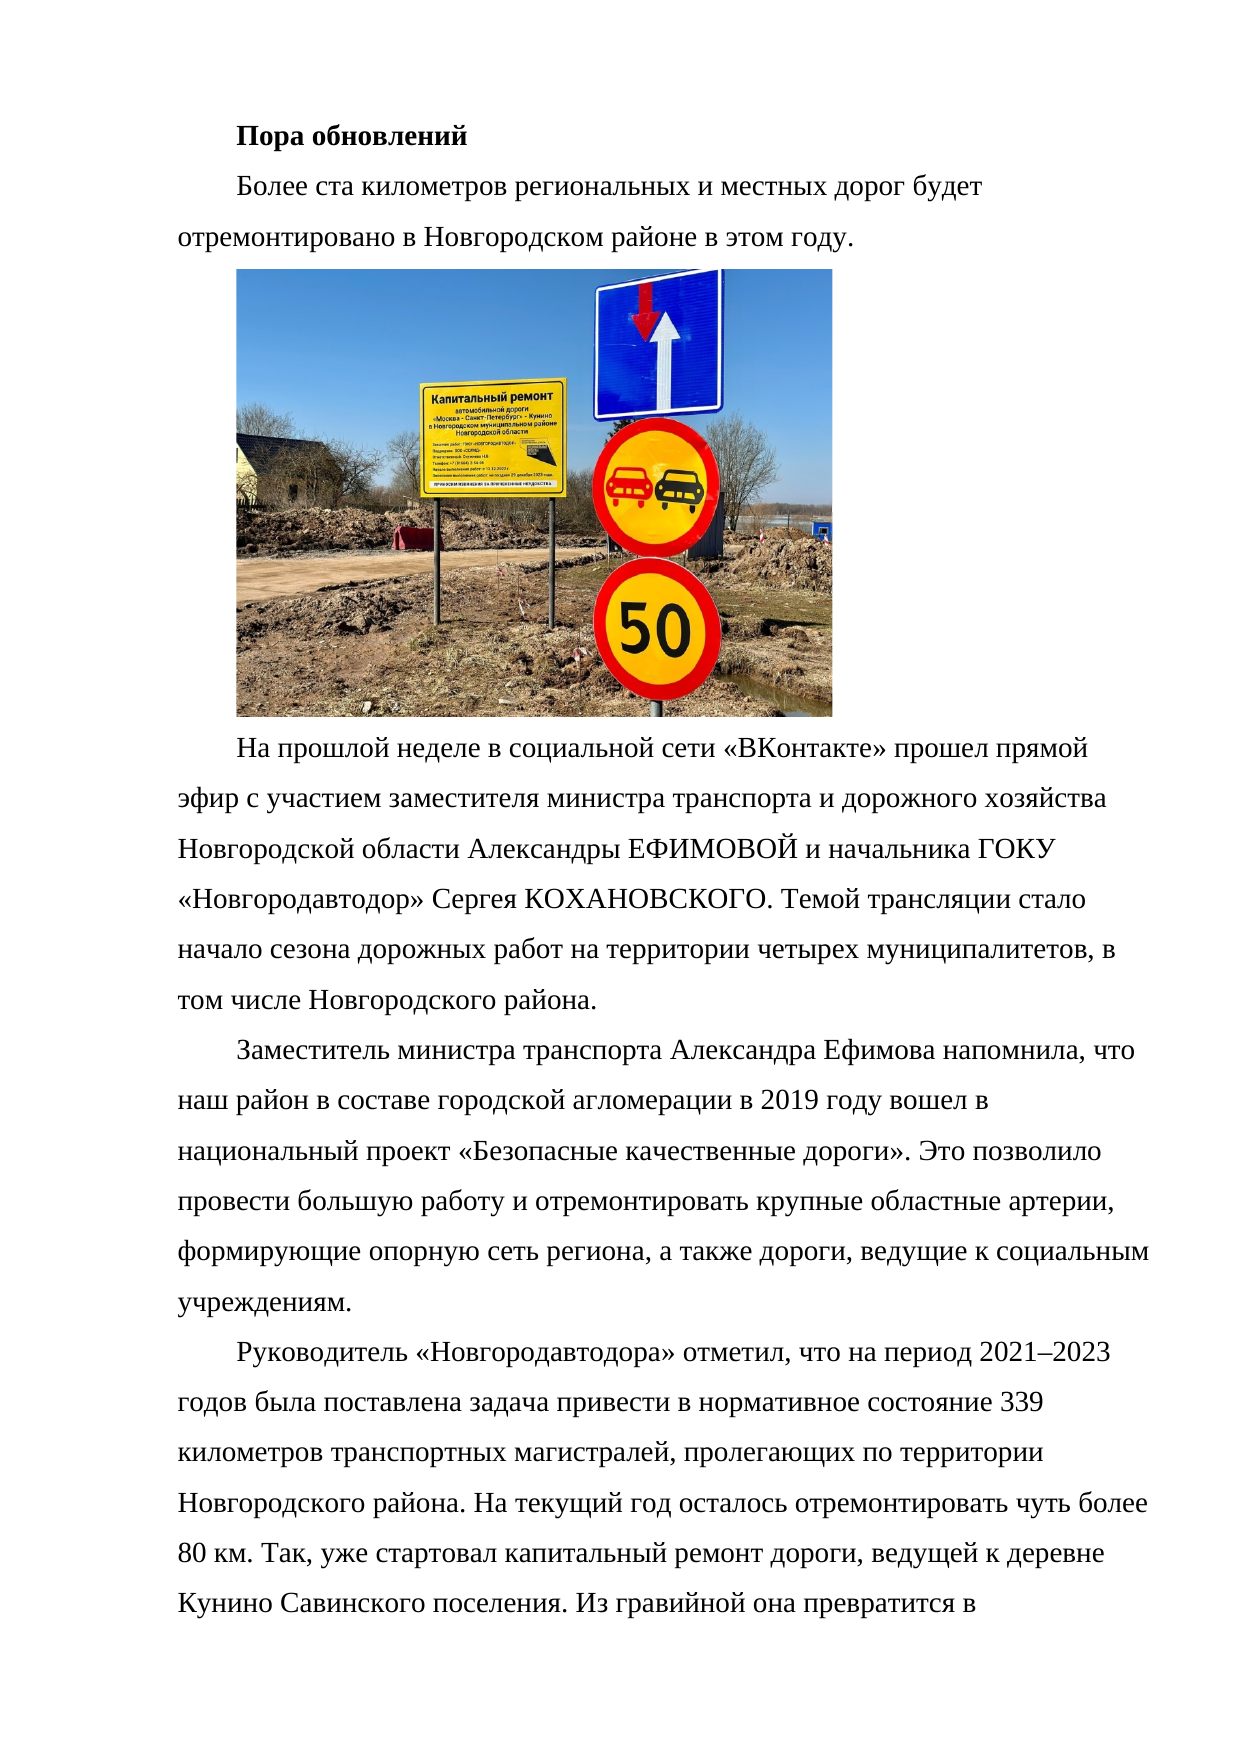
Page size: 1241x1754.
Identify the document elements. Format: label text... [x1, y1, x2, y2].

text Пора обновлений [177, 118, 1152, 152]
text Заместитель министра транспорта Александра Ефимова напомнила, что наш район в составе городской агломерации в 2019 году вошел в национальный проект «Безопасные качественные дороги». Это позволило провести большую работу и отремонтировать крупные областные артерии, формирующие опорную сеть региона, а также дороги, ведущие к социальным учреждениям. [177, 1032, 1152, 1317]
picture [236, 269, 833, 717]
text На прошлой неделе в социальной сети «ВКонтакте» прошел прямой эфир с участием заместителя министра транспорта и дорожного хозяйства Новгородской области Александры ЕФИМОВОЙ и начальника ГОКУ «Новгородавтодор» Сергея КОХАНОВСКОГО. Темой трансляции стало начало сезона дорожных работ на территории четырех муниципалитетов, в том числе Новгородского района. [177, 730, 1152, 1015]
text Более ста километров региональных и местных дорог будет отремонтировано в Новгородском районе в этом году. [177, 168, 1152, 252]
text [177, 1334, 1152, 1619]
